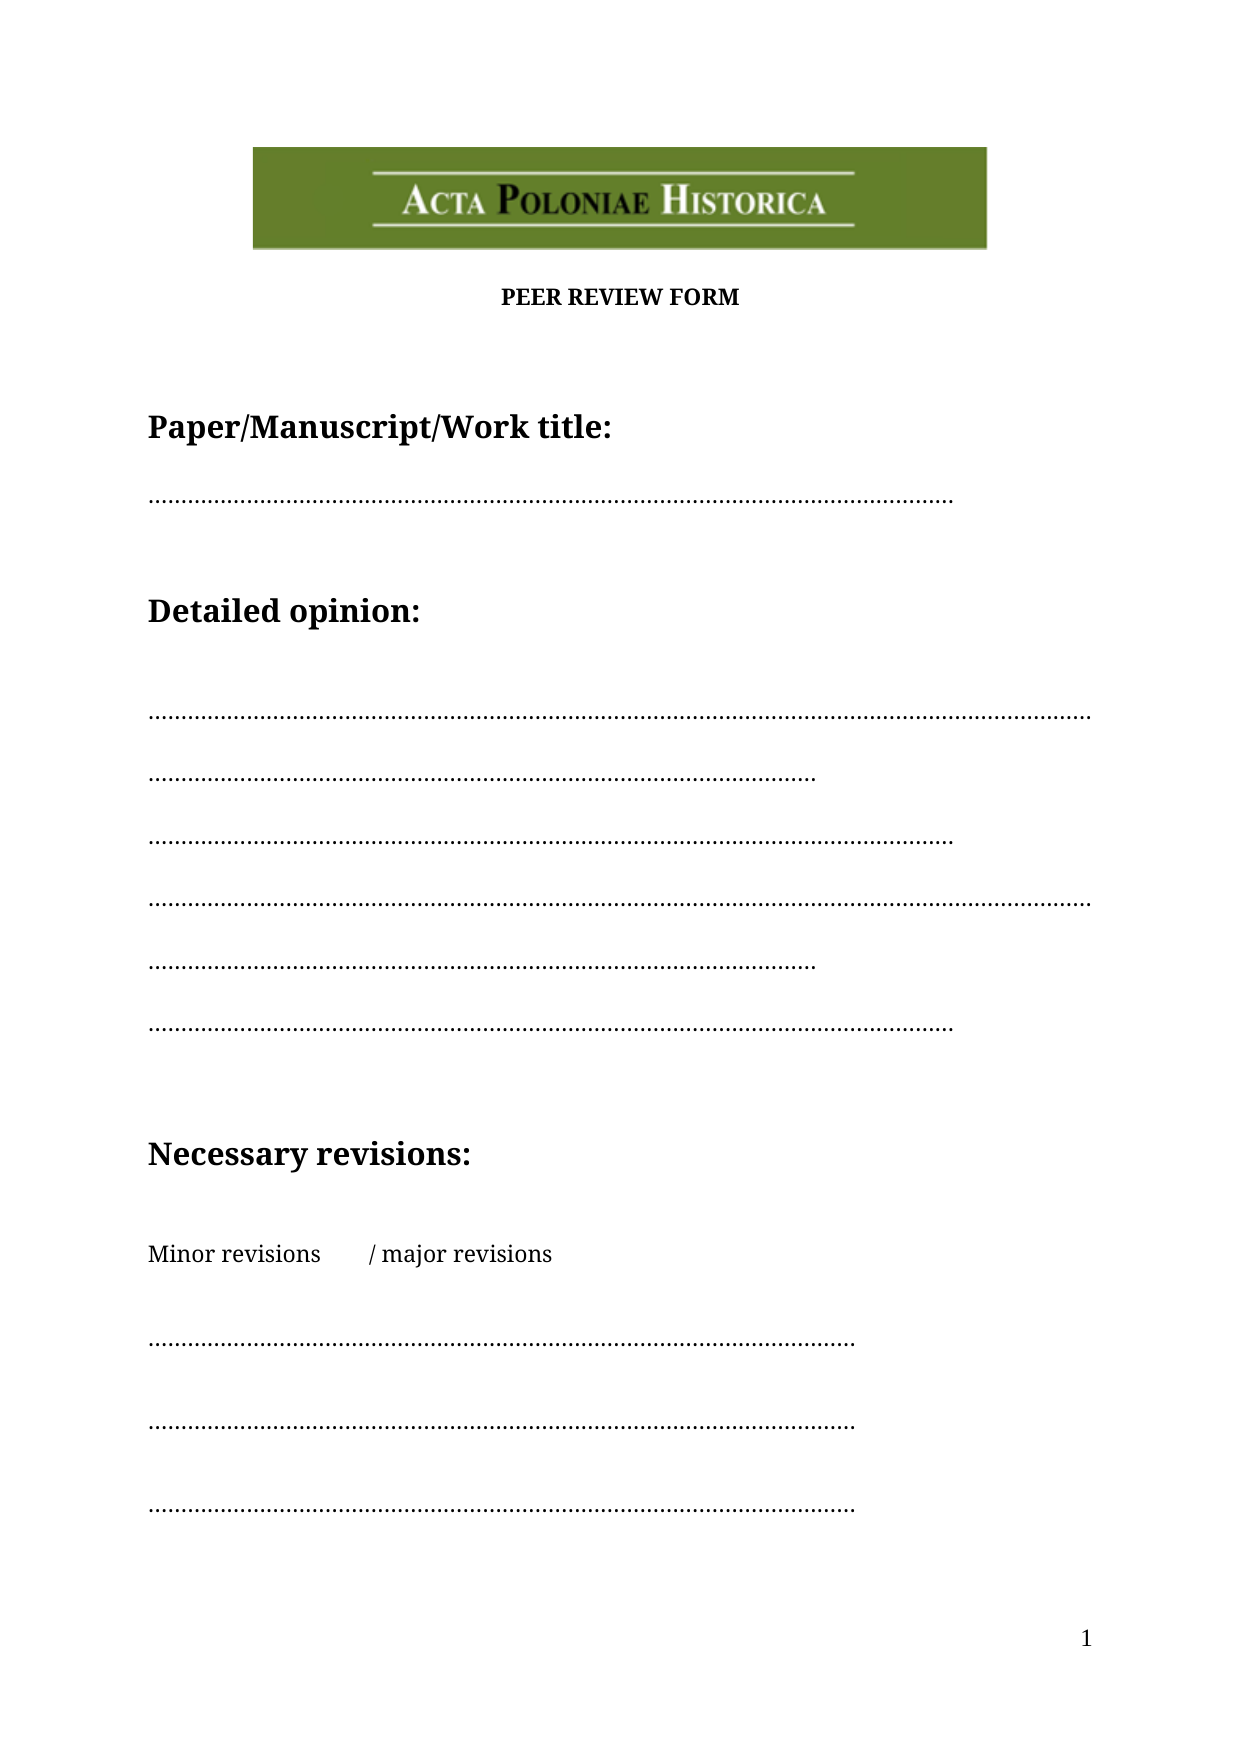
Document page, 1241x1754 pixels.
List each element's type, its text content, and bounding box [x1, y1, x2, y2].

text Necessary revisions: [148, 1132, 1093, 1175]
text ………………………………………………………………………………………………………………………………………………………………………………………………………………………… [148, 695, 1093, 788]
text Minor revisions / major revisions [148, 1238, 1093, 1269]
text …………………………………………………………………………………………………………… [148, 1007, 1093, 1038]
text ……………………………………………………………………………………………… [148, 1488, 1093, 1519]
text PEER REVIEW FORM [148, 280, 1093, 312]
text ……………………………………………………………………………………………… [148, 1322, 1093, 1353]
text ……………………………………………………………………………………………… [148, 1405, 1093, 1436]
text Detailed opinion: [148, 589, 1093, 631]
text ………………………………………………………………………………………………………………………………………………………………………………………………………………………… [148, 882, 1093, 976]
text …………………………………………………………………………………………………………… [148, 820, 1093, 851]
text Paper/Manuscript/Work title: …………………………………………………………………………………………………………… [148, 405, 1093, 511]
picture [252, 147, 988, 250]
